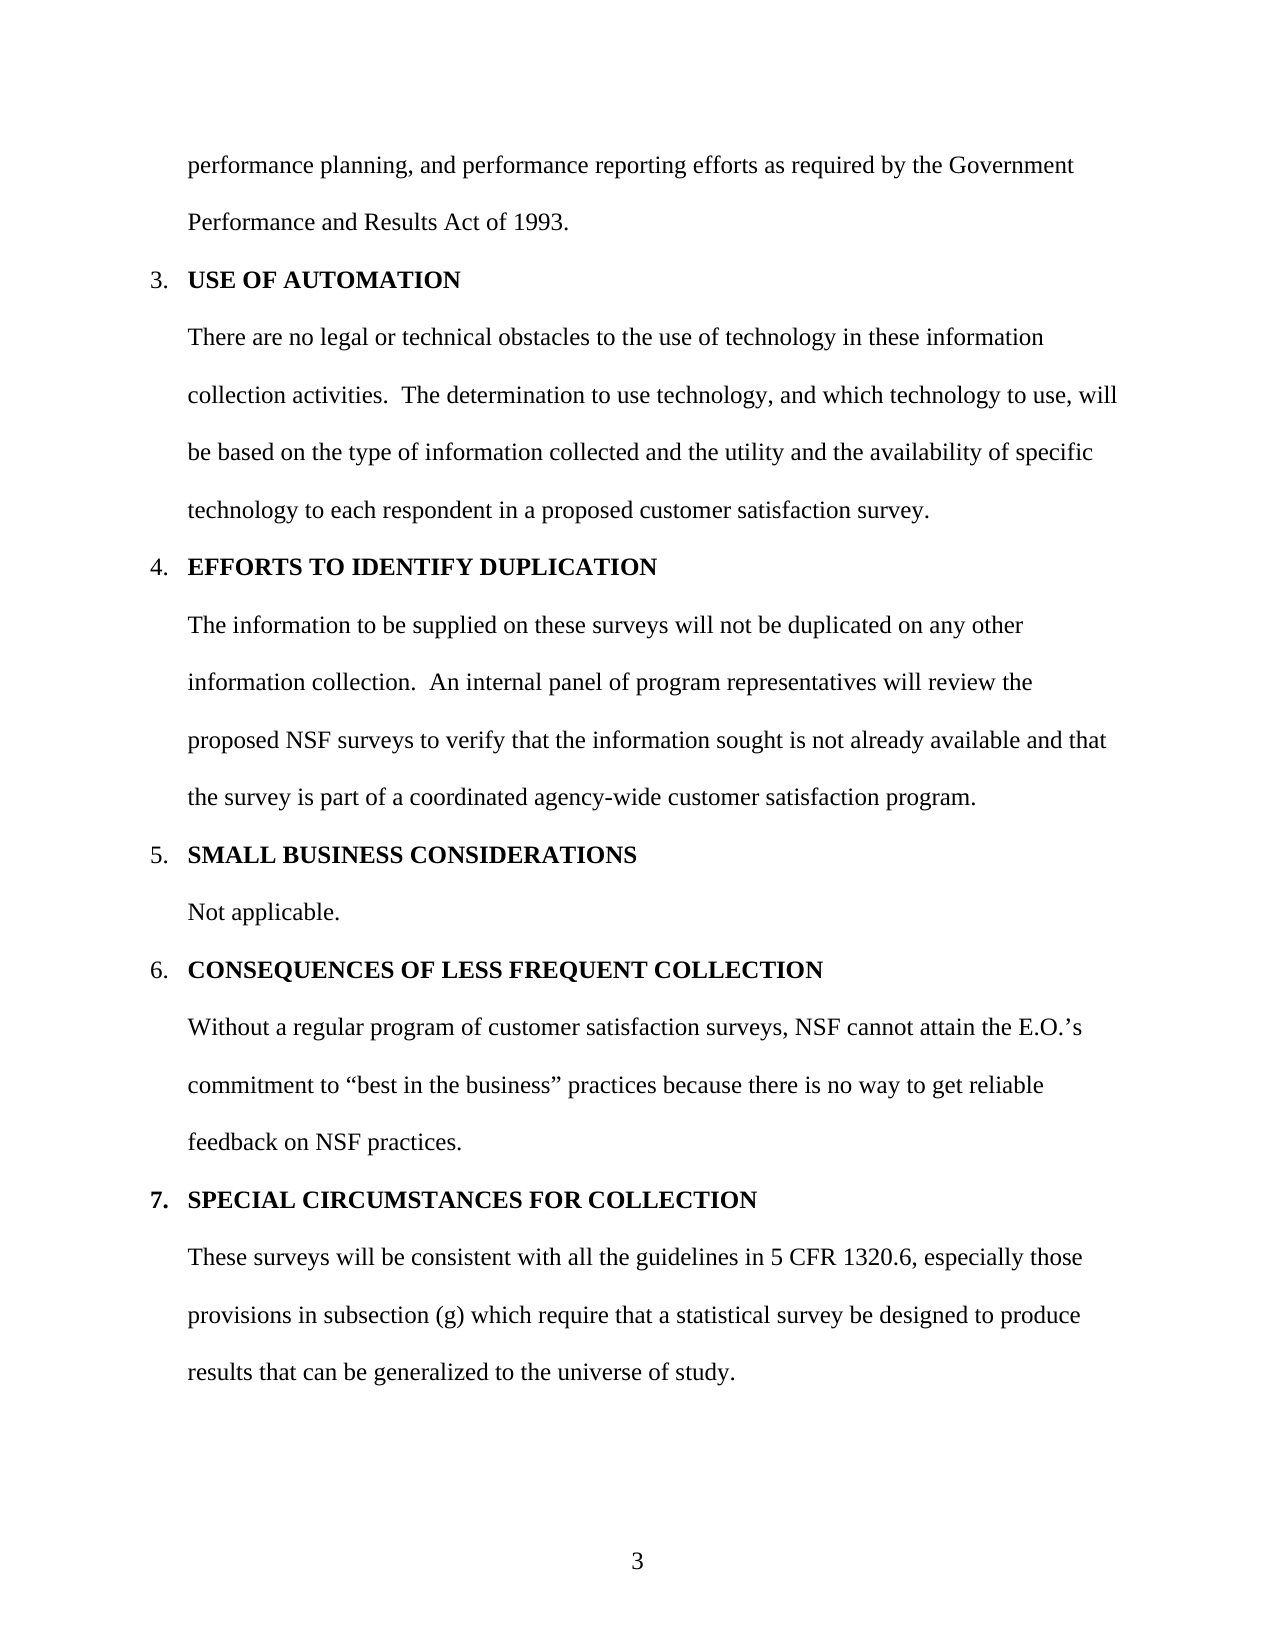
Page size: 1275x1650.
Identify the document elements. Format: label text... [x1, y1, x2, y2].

list EFFORTS TO IDENTIFY DUPLICATION [150, 552, 1125, 581]
list SMALL BUSINESS CONSIDERATIONS [150, 840, 1125, 869]
text Without a regular program of customer satisfaction surveys, NSF cannot attain the E.O.’s commitment to “best in the business” practices because there is no way to get reliable feedback on NSF practices. [187, 1012, 1125, 1156]
list CONSEQUENCES OF LESS FREQUENT COLLECTION [150, 955, 1125, 984]
text The information to be supplied on these surveys will not be duplicated on any other information collection. An internal panel of program representatives will review the proposed NSF surveys to verify that the information sought is not already available and that the survey is part of a coordinated agency-wide customer satisfaction program. [187, 610, 1125, 811]
list USE OF AUTOMATION [150, 265, 1125, 294]
text There are no legal or technical obstacles to the use of technology in these information collection activities. The determination to use technology, and which technology to use, will be based on the type of information collected and the utility and the availability of specific technology to each respondent in a proposed customer satisfaction survey. [187, 322, 1125, 524]
list SPECIAL CIRCUMSTANCES FOR COLLECTION [150, 1185, 1125, 1214]
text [187, 150, 1125, 236]
text These surveys will be consistent with all the guidelines in 5 CFR 1320.6, especially those provisions in subsection (g) which require that a statistical survey be designed to produce results that can be generalized to the universe of study. [187, 1242, 1125, 1386]
text Not applicable. [187, 897, 1125, 926]
